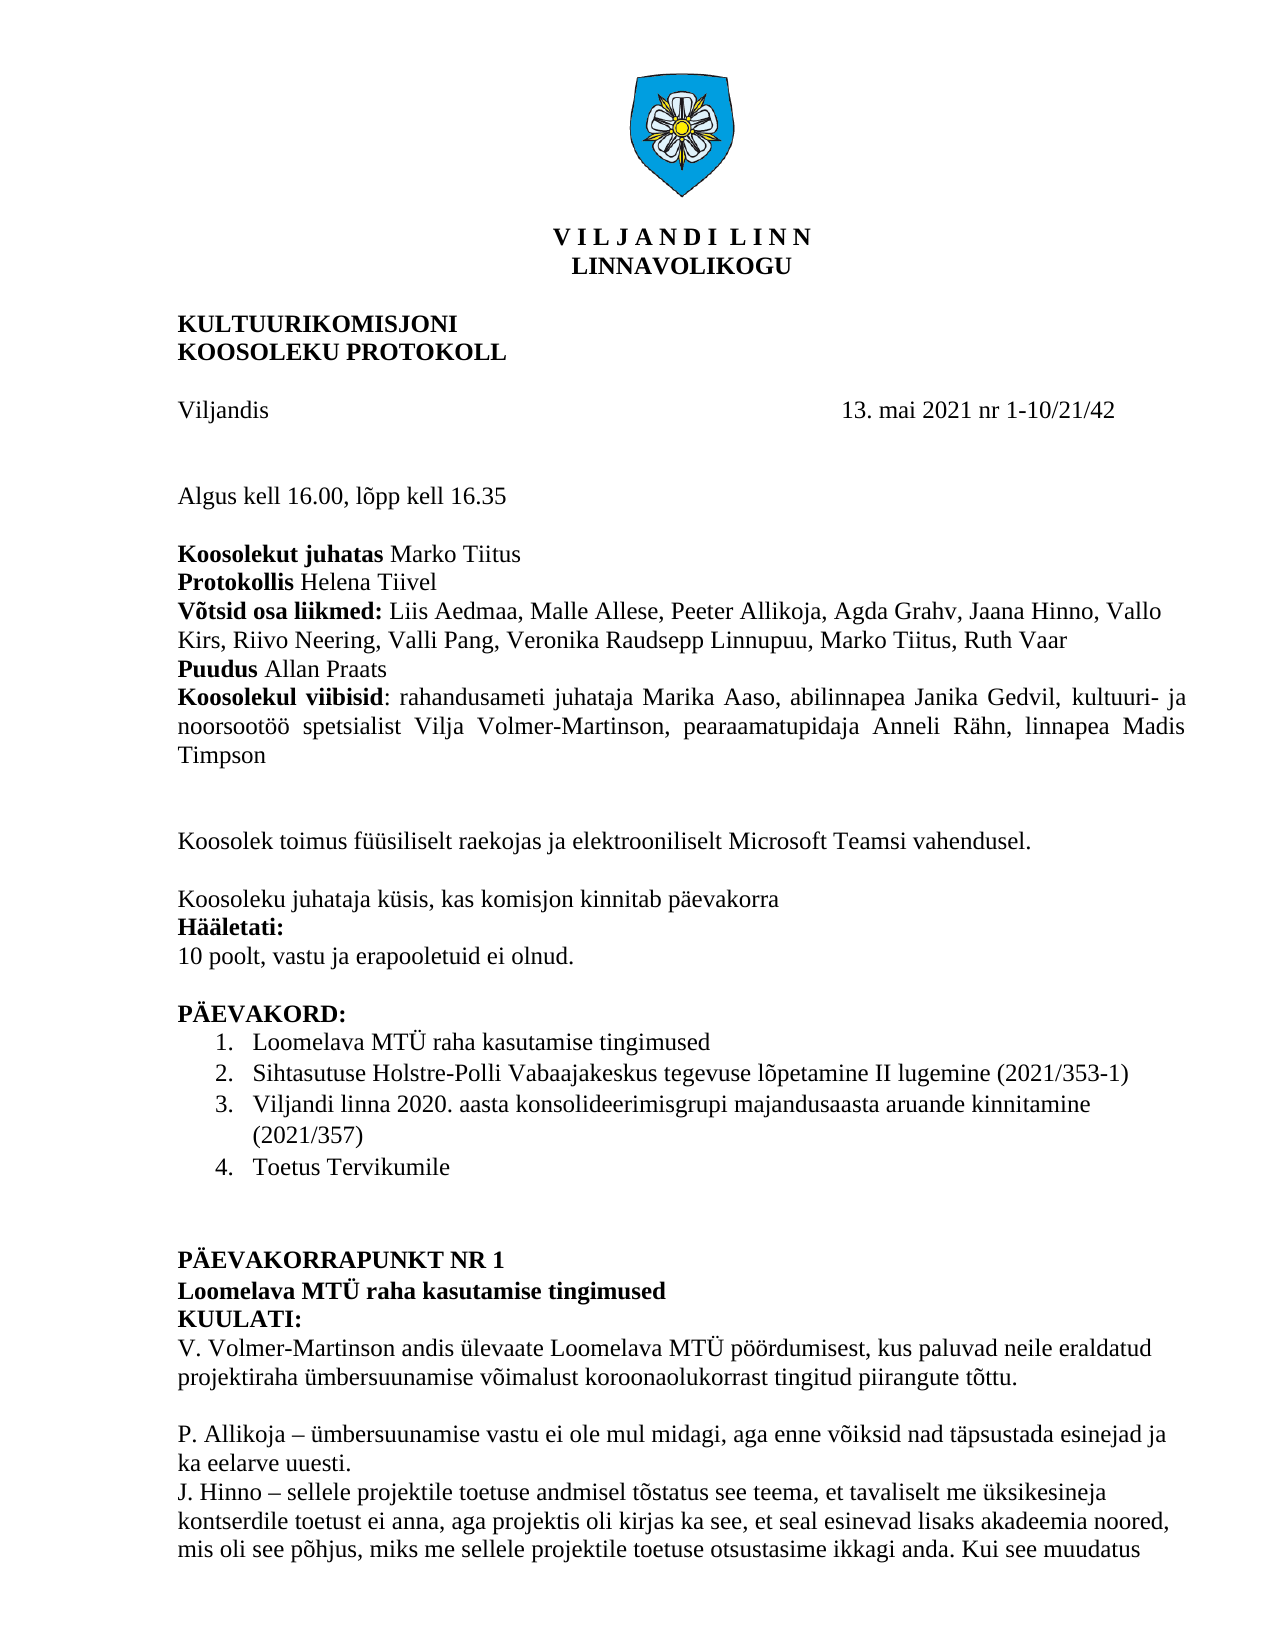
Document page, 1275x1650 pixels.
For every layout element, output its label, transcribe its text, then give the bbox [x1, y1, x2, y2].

list Loomelava MTÜ raha kasutamise tingimused [215, 1027, 1186, 1056]
text KULTUURIKOMISJONI [177, 309, 1186, 337]
text KOOSOLEKU PROTOKOLL [177, 337, 1186, 366]
text Loomelava MTÜ raha kasutamise tingimused [177, 1276, 1186, 1304]
list Sihtasutuse Holstre-Polli Vabaajakeskus tegevuse lõpetamine II lugemine (2021/353-1) [215, 1058, 1186, 1087]
list Toetus Tervikumile [215, 1152, 1186, 1180]
text Võtsid osa liikmed: Liis Aedmaa, Malle Allese, Peeter Allikoja, Agda Grahv, Jaana Hinno, Vallo Kirs, Riivo Neering, Valli Pang, Veronika Raudsepp Linnupuu, Marko Tiitus, Ruth Vaar [177, 596, 1186, 654]
list Viljandi linna 2020. aasta konsolideerimisgrupi majandusaasta aruande kinnitamine (2021/357) [215, 1089, 1186, 1149]
text PÄEVAKORD: [177, 999, 1186, 1027]
list PÄEVAKORRAPUNKT NR 1 [177, 1245, 1186, 1273]
text V I L J A N D I L I N N [177, 222, 1186, 251]
text LINNAVOLIKOGU [177, 251, 1186, 280]
text P. Allikoja – ümbersuunamise vastu ei ole mul midagi, aga enne võiksid nad täpsustada esinejad ja ka eelarve uuesti. [177, 1419, 1186, 1477]
text Koosoleku juhataja küsis, kas komisjon kinnitab päevakorra [177, 884, 1186, 912]
text V. Volmer-Martinson andis ülevaate Loomelava MTÜ pöördumisest, kus paluvad neile eraldatud projektiraha ümbersuunamise võimalust koroonaolukorrast tingitud piirangute tõttu. [177, 1333, 1186, 1391]
text Koosolek toimus füüsiliselt raekojas ja elektrooniliselt Microsoft Teamsi vahendusel. [177, 826, 1186, 855]
text Koosolekul viibisid: rahandusameti juhataja Marika Aaso, abilinnapea Janika Gedvil, kultuuri- ja noorsootöö spetsialist Vilja Volmer-Martinson, pearaamatupidaja Anneli Rähn, linnapea Madis Timpson [177, 682, 1186, 769]
text KUULATI: [177, 1304, 1186, 1333]
text Puudus Allan Praats [177, 654, 1186, 682]
picture [627, 70, 736, 198]
text Protokollis Helena Tiivel [177, 567, 1186, 596]
text Viljandis 13. mai 2021 nr 1-10/21/42 [177, 395, 1186, 424]
text Hääletati: [177, 912, 1186, 941]
text Koosolekut juhatas Marko Tiitus [177, 539, 1186, 567]
text 10 poolt, vastu ja erapooletuid ei olnud. [177, 941, 1186, 970]
text Algus kell 16.00, lõpp kell 16.35 [177, 481, 1186, 510]
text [177, 1477, 1186, 1563]
